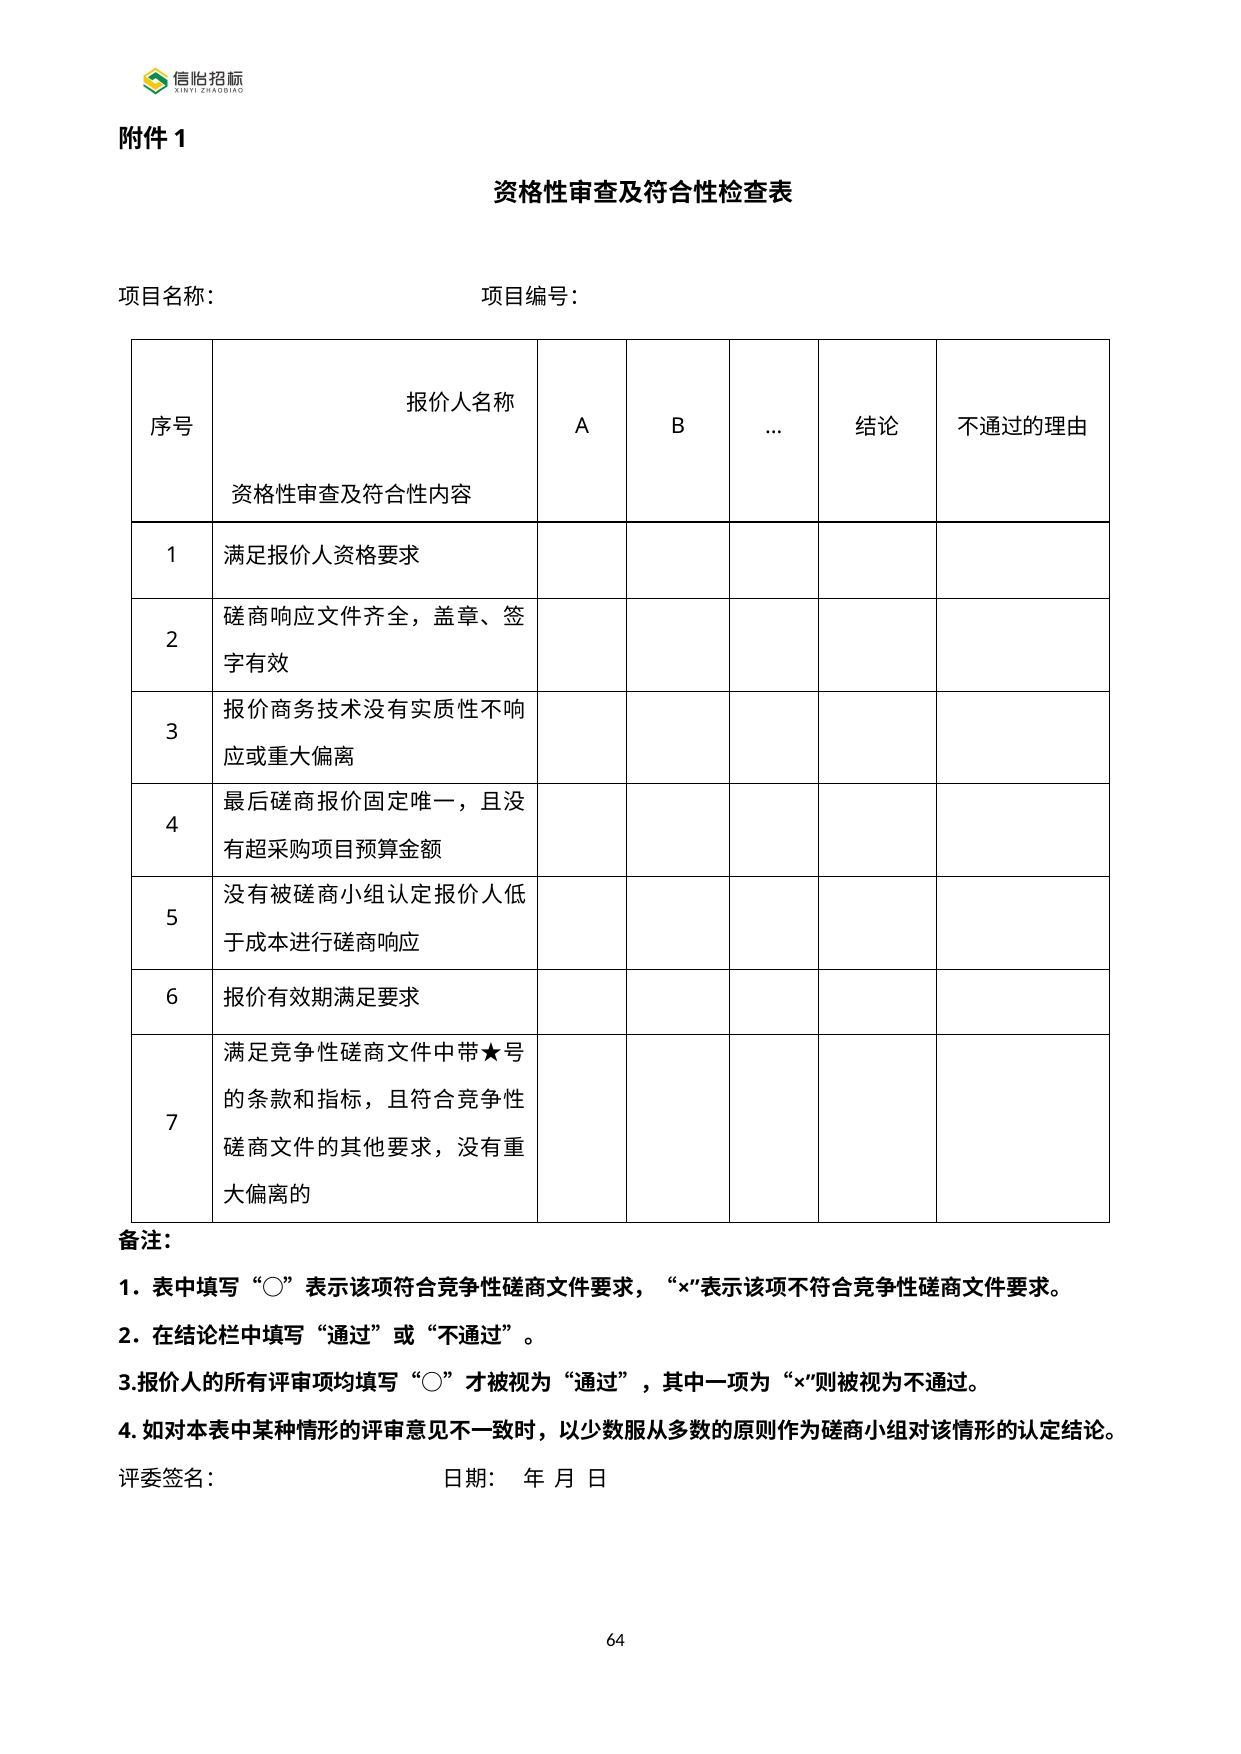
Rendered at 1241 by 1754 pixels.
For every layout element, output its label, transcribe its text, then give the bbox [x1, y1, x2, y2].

table_cell [730, 599, 818, 691]
table_cell 7 [132, 1035, 212, 1222]
table_cell [819, 599, 936, 691]
table_cell [937, 877, 1109, 969]
table_cell 2 [132, 599, 212, 691]
table_cell [627, 692, 729, 783]
table_cell [819, 1035, 936, 1222]
table_header 不通过的理由 [937, 340, 1109, 521]
table_cell [730, 692, 818, 783]
table_header 序号 [132, 340, 212, 521]
table_header B [627, 340, 729, 521]
table_header A [538, 340, 626, 521]
table_cell [819, 970, 936, 1034]
table_cell [937, 784, 1109, 876]
table_cell [937, 970, 1109, 1034]
table_cell 1 [132, 523, 212, 598]
table_cell 5 [132, 877, 212, 969]
table_cell [730, 784, 818, 876]
text 4. 如对本表中某种情形的评审意见不一致时，以少数服从多数的原则作为磋商小组对该情形的认定结论。 [118, 1413, 1122, 1445]
table_cell [538, 523, 626, 598]
table_cell [627, 1035, 729, 1222]
table_cell [627, 523, 729, 598]
text 备注： [118, 1223, 1122, 1254]
table_cell [538, 784, 626, 876]
table_cell [819, 692, 936, 783]
table_cell [538, 692, 626, 783]
table_header 报价人名称 资格性审查及符合性内容 [213, 340, 537, 521]
table_cell [730, 877, 818, 969]
table_cell 3 [132, 692, 212, 783]
table_cell [627, 784, 729, 876]
table_cell [819, 877, 936, 969]
table_cell 报价有效期满足要求 [213, 970, 537, 1034]
table_cell [819, 784, 936, 876]
table_cell [538, 1035, 626, 1222]
table_cell [937, 692, 1109, 783]
picture [118, 59, 270, 102]
table_cell [730, 523, 818, 598]
table_cell [538, 877, 626, 969]
table_cell 没有被磋商小组认定报价人低于成本进行磋商响应 [213, 877, 537, 969]
table_cell 满足报价人资格要求 [213, 523, 537, 598]
table_cell [937, 599, 1109, 691]
table_cell 6 [132, 970, 212, 1034]
table_cell [538, 970, 626, 1034]
text 1．表中填写“○”表示该项符合竞争性磋商文件要求，“×”表示该项不符合竞争性磋商文件要求。 [118, 1270, 1122, 1302]
table_header … [730, 340, 818, 521]
text 2．在结论栏中填写“通过”或“不通过”。 [118, 1318, 1122, 1349]
table_cell [627, 970, 729, 1034]
table_cell [730, 1035, 818, 1222]
subtitle 资格性审查及符合性检查表 [118, 172, 1168, 209]
table_cell [730, 970, 818, 1034]
text 附件1 [118, 118, 1122, 154]
table_cell 最后磋商报价固定唯一，且没有超采购项目预算金额 [213, 784, 537, 876]
table_cell [937, 523, 1109, 598]
table_cell [937, 1035, 1109, 1222]
table_cell 报价商务技术没有实质性不响应或重大偏离 [213, 692, 537, 783]
table_cell [538, 599, 626, 691]
table_cell [627, 877, 729, 969]
text 项目名称： 项目编号： [118, 279, 1122, 311]
table_cell [819, 523, 936, 598]
table_cell [627, 599, 729, 691]
table_cell 4 [132, 784, 212, 876]
text 3.报价人的所有评审项均填写“○”才被视为“通过”，其中一项为“×”则被视为不通过。 [118, 1365, 1122, 1397]
text 评委签名： 日期： 年 月 日 [118, 1461, 1122, 1492]
table_cell 磋商响应文件齐全，盖章、签字有效 [213, 599, 537, 691]
table_header 结论 [819, 340, 936, 521]
table_cell 满足竞争性磋商文件中带★号的条款和指标，且符合竞争性磋商文件的其他要求，没有重大偏离的 [213, 1035, 537, 1222]
